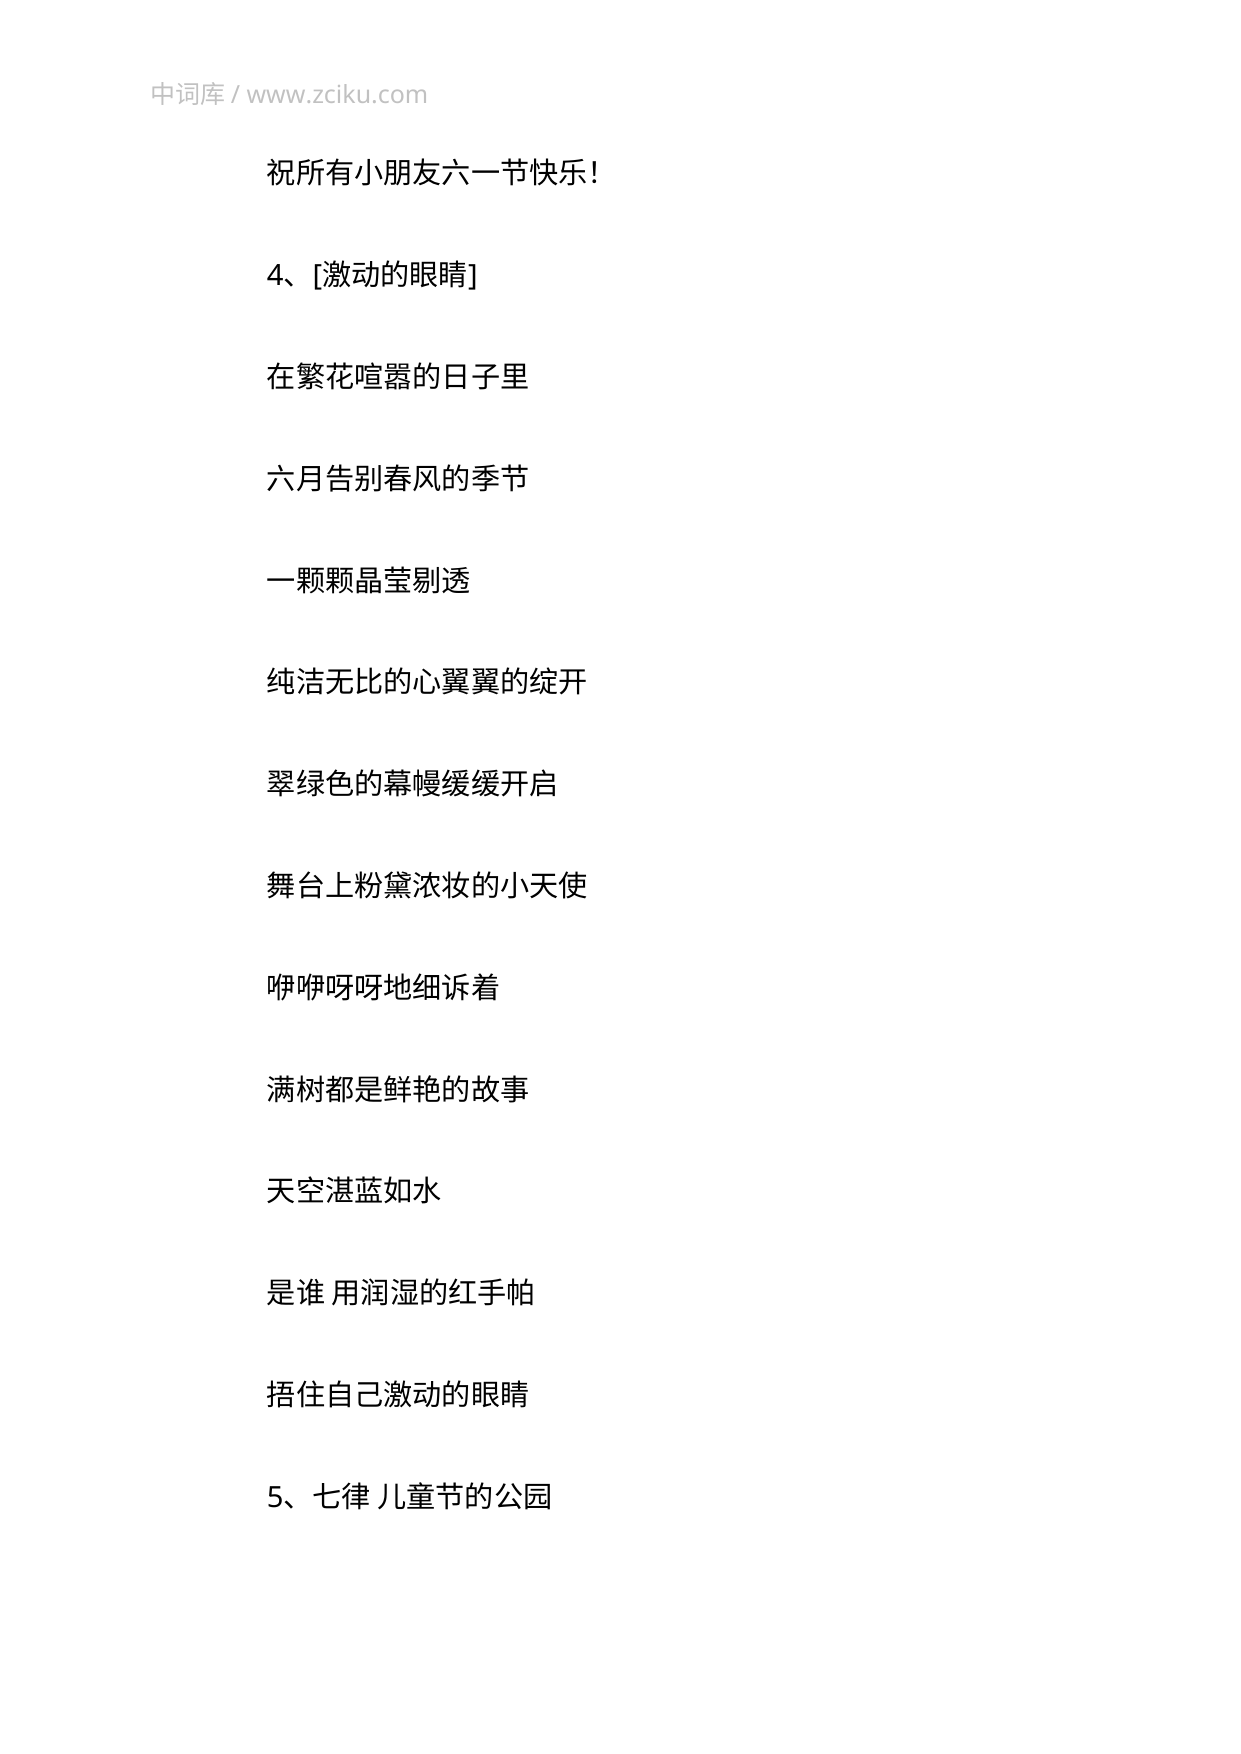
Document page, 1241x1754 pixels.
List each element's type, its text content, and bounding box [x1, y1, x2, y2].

text 祝所有小朋友六一节快乐！ [150, 150, 1090, 192]
text 六月告别春风的季节 [150, 456, 1090, 498]
text 是谁 用润湿的红手帕 [150, 1270, 1090, 1312]
text 咿咿呀呀地细诉着 [150, 964, 1090, 1007]
text 天空湛蓝如水 [150, 1168, 1090, 1210]
text 4、[激动的眼睛] [150, 252, 1090, 294]
text 翠绿色的幕幔缓缓开启 [150, 761, 1090, 803]
text 在繁花喧嚣的日子里 [150, 354, 1090, 396]
text 舞台上粉黛浓妆的小天使 [150, 863, 1090, 905]
text 满树都是鲜艳的故事 [150, 1066, 1090, 1108]
text 纯洁无比的心翼翼的绽开 [150, 659, 1090, 701]
text 一颗颗晶莹剔透 [150, 557, 1090, 599]
text 捂住自己激动的眼睛 [150, 1371, 1090, 1414]
text 5、七律 儿童节的公园 [150, 1473, 1090, 1516]
